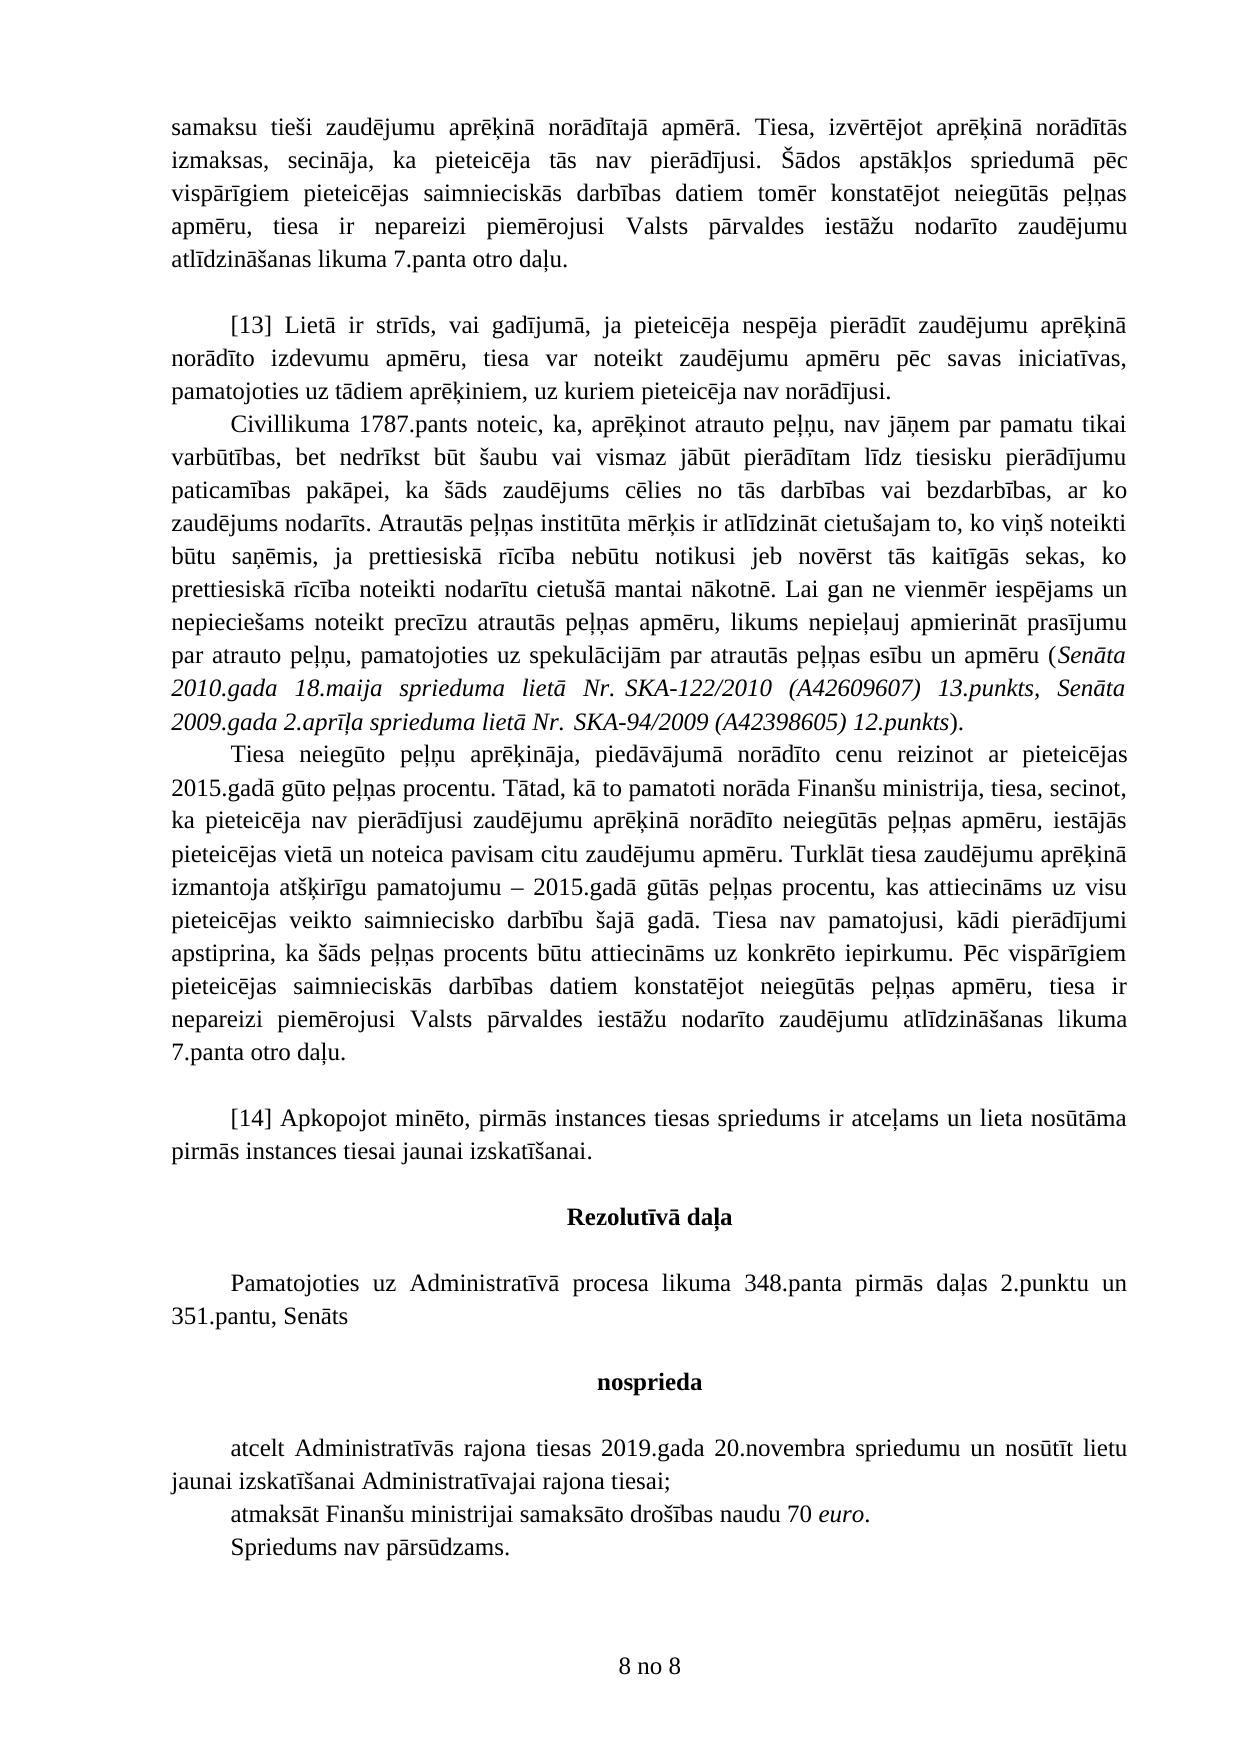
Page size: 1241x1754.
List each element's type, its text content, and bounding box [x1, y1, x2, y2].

text atmaksāt Finanšu ministrijai samaksāto drošības naudu 70 euro. [171, 1499, 1128, 1528]
text Civillikuma 1787.pants noteic, ka, aprēķinot atrauto peļņu, nav jāņem par pamatu tikai varbūtības, bet nedrīkst būt šaubu vai vismaz jābūt pierādītam līdz tiesisku pierādījumu paticamības pakāpei, ka šāds zaudējums cēlies no tās darbības vai bezdarbības, ar ko zaudējums nodarīts. Atrautās peļņas institūta mērķis ir atlīdzināt cietušajam to, ko viņš noteikti būtu saņēmis, ja prettiesiskā rīcība nebūtu notikusi jeb novērst tās kaitīgās sekas, ko prettiesiskā rīcība noteikti nodarītu cietušā mantai nākotnē. Lai gan ne vienmēr iespējams un nepieciešams noteikt precīzu atrautās peļņas apmēru, likums nepieļauj apmierināt prasījumu par atrauto peļņu, pamatojoties uz spekulācijām par atrautās peļņas esību un apmēru (Senāta 2010.gada 18.maija sprieduma lietā Nr. SKA-122/2010 (A42609607) 13.punkts, Senāta 2009.gada 2.aprīļa sprieduma lietā Nr. SKA-94/2009 (A42398605) 12.punkts). [171, 409, 1128, 735]
text nosprieda [171, 1367, 1128, 1396]
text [171, 112, 1128, 273]
text Pamatojoties uz Administratīvā procesa likuma 348.panta pirmās daļas 2.punktu un 351.pantu, Senāts [171, 1268, 1128, 1330]
text [13] Lietā ir strīds, vai gadījumā, ja pieteicēja nespēja pierādīt zaudējumu aprēķinā norādīto izdevumu apmēru, tiesa var noteikt zaudējumu apmēru pēc savas iniciatīvas, pamatojoties uz tādiem aprēķiniem, uz kuriem pieteicēja nav norādījusi. [171, 310, 1128, 405]
text Tiesa neiegūto peļņu aprēķināja, piedāvājumā norādīto cenu reizinot ar pieteicējas 2015.gadā gūto peļņas procentu. Tātad, kā to pamatoti norāda Finanšu ministrija, tiesa, secinot, ka pieteicēja nav pierādījusi zaudējumu aprēķinā norādīto neiegūtās peļņas apmēru, iestājās pieteicējas vietā un noteica pavisam citu zaudējumu apmēru. Turklāt tiesa zaudējumu aprēķinā izmantoja atšķirīgu pamatojumu – 2015.gadā gūtās peļņas procentu, kas attiecināms uz visu pieteicējas veikto saimniecisko darbību šajā gadā. Tiesa nav pamatojusi, kādi pierādījumi apstiprina, ka šāds peļņas procents būtu attiecināms uz konkrēto iepirkumu. Pēc vispārīgiem pieteicējas saimnieciskās darbības datiem konstatējot neiegūtās peļņas apmēru, tiesa ir nepareizi piemērojusi Valsts pārvaldes iestāžu nodarīto zaudējumu atlīdzināšanas likuma 7.panta otro daļu. [171, 739, 1128, 1066]
text [14] Apkopojot minēto, pirmās instances tiesas spriedums ir atceļams un lieta nosūtāma pirmās instances tiesai jaunai izskatīšanai. [171, 1103, 1128, 1164]
text Rezolutīvā daļa [171, 1202, 1128, 1231]
text Spriedums nav pārsūdzams. [171, 1532, 1128, 1561]
text atcelt Administratīvās rajona tiesas 2019.gada 20.novembra spriedumu un nosūtīt lietu jaunai izskatīšanai Administratīvajai rajona tiesai; [171, 1433, 1128, 1495]
